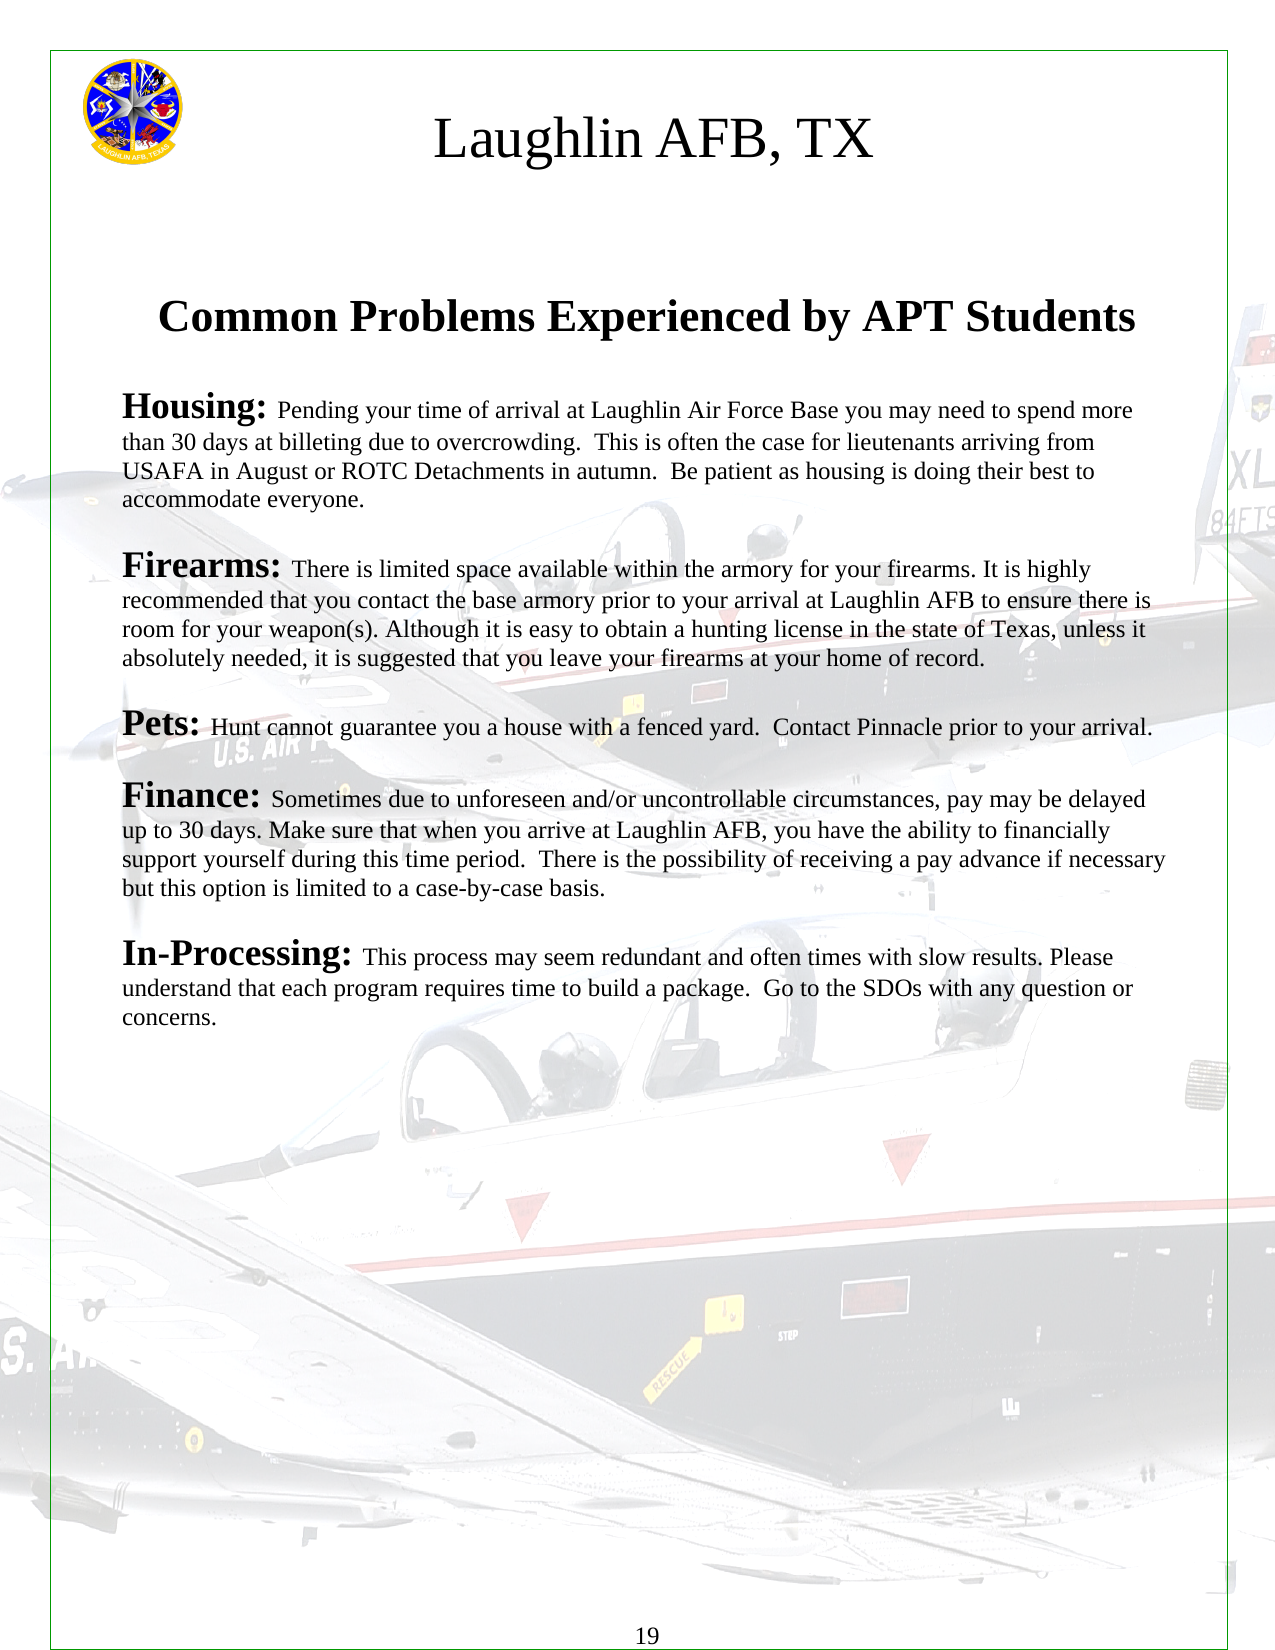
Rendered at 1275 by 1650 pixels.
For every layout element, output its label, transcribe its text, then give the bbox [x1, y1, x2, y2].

text Firearms: There is limited space available within the armory for your firearms. It is highly recommended that you contact the base armory prior to your arrival at Laughlin AFB to ensure there is room for your weapon(s). Although it is easy to obtain a hunting license in the state of Texas, unless it absolutely needed, it is suggested that you leave your firearms at your home of record. [122, 542, 1172, 671]
picture [65, 57, 200, 166]
text In-Processing: This process may seem redundant and often times with slow results. Please understand that each program requires time to build a package. Go to the SDOs with any question or concerns. [122, 930, 1172, 1031]
text Finance: Sometimes due to unforeseen and/or uncontrollable circumstances, pay may be delayed up to 30 days. Make sure that when you arrive at Laughlin AFB, you have the ability to financially support yourself during this time period. There is the possibility of receiving a pay advance if necessary but this option is limited to a case-by-case basis. [122, 772, 1172, 901]
text Pets: Hunt cannot guarantee you a house with a fenced yard. Contact Pinnacle prior to your arrival. [122, 700, 1172, 743]
text Common Problems Experienced by APT Students [66, 288, 1227, 341]
text Housing: Pending your time of arrival at Laughlin Air Force Base you may need to spend more than 30 days at billeting due to overcrowding. This is often the case for lieutenants arriving from USAFA in August or ROTC Detachments in autumn. Be patient as housing is doing their best to accommodate everyone. [122, 384, 1172, 513]
